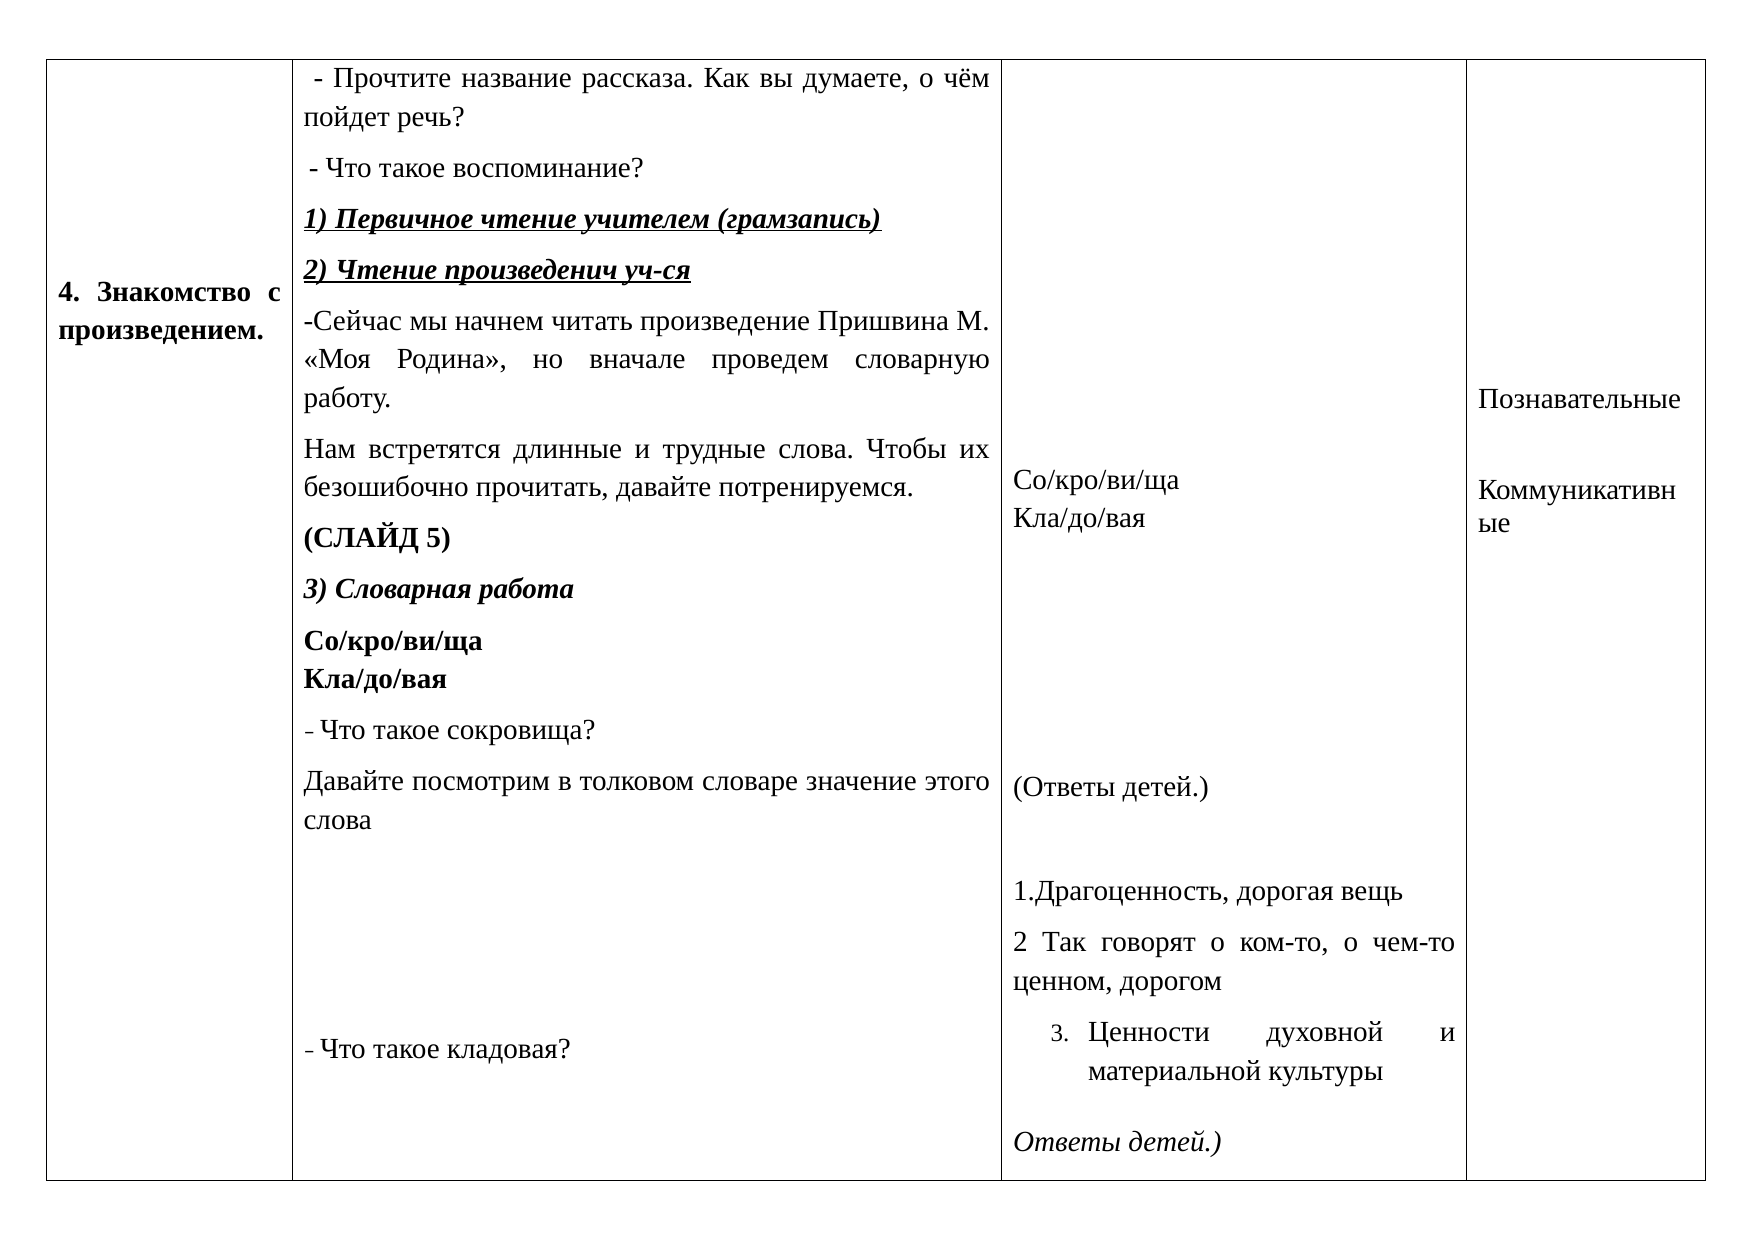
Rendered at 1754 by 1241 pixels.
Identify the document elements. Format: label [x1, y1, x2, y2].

table_cell [293, 60, 1001, 1180]
table_cell [1002, 60, 1466, 1180]
table_cell [1467, 60, 1705, 1180]
table_cell [47, 60, 292, 1180]
